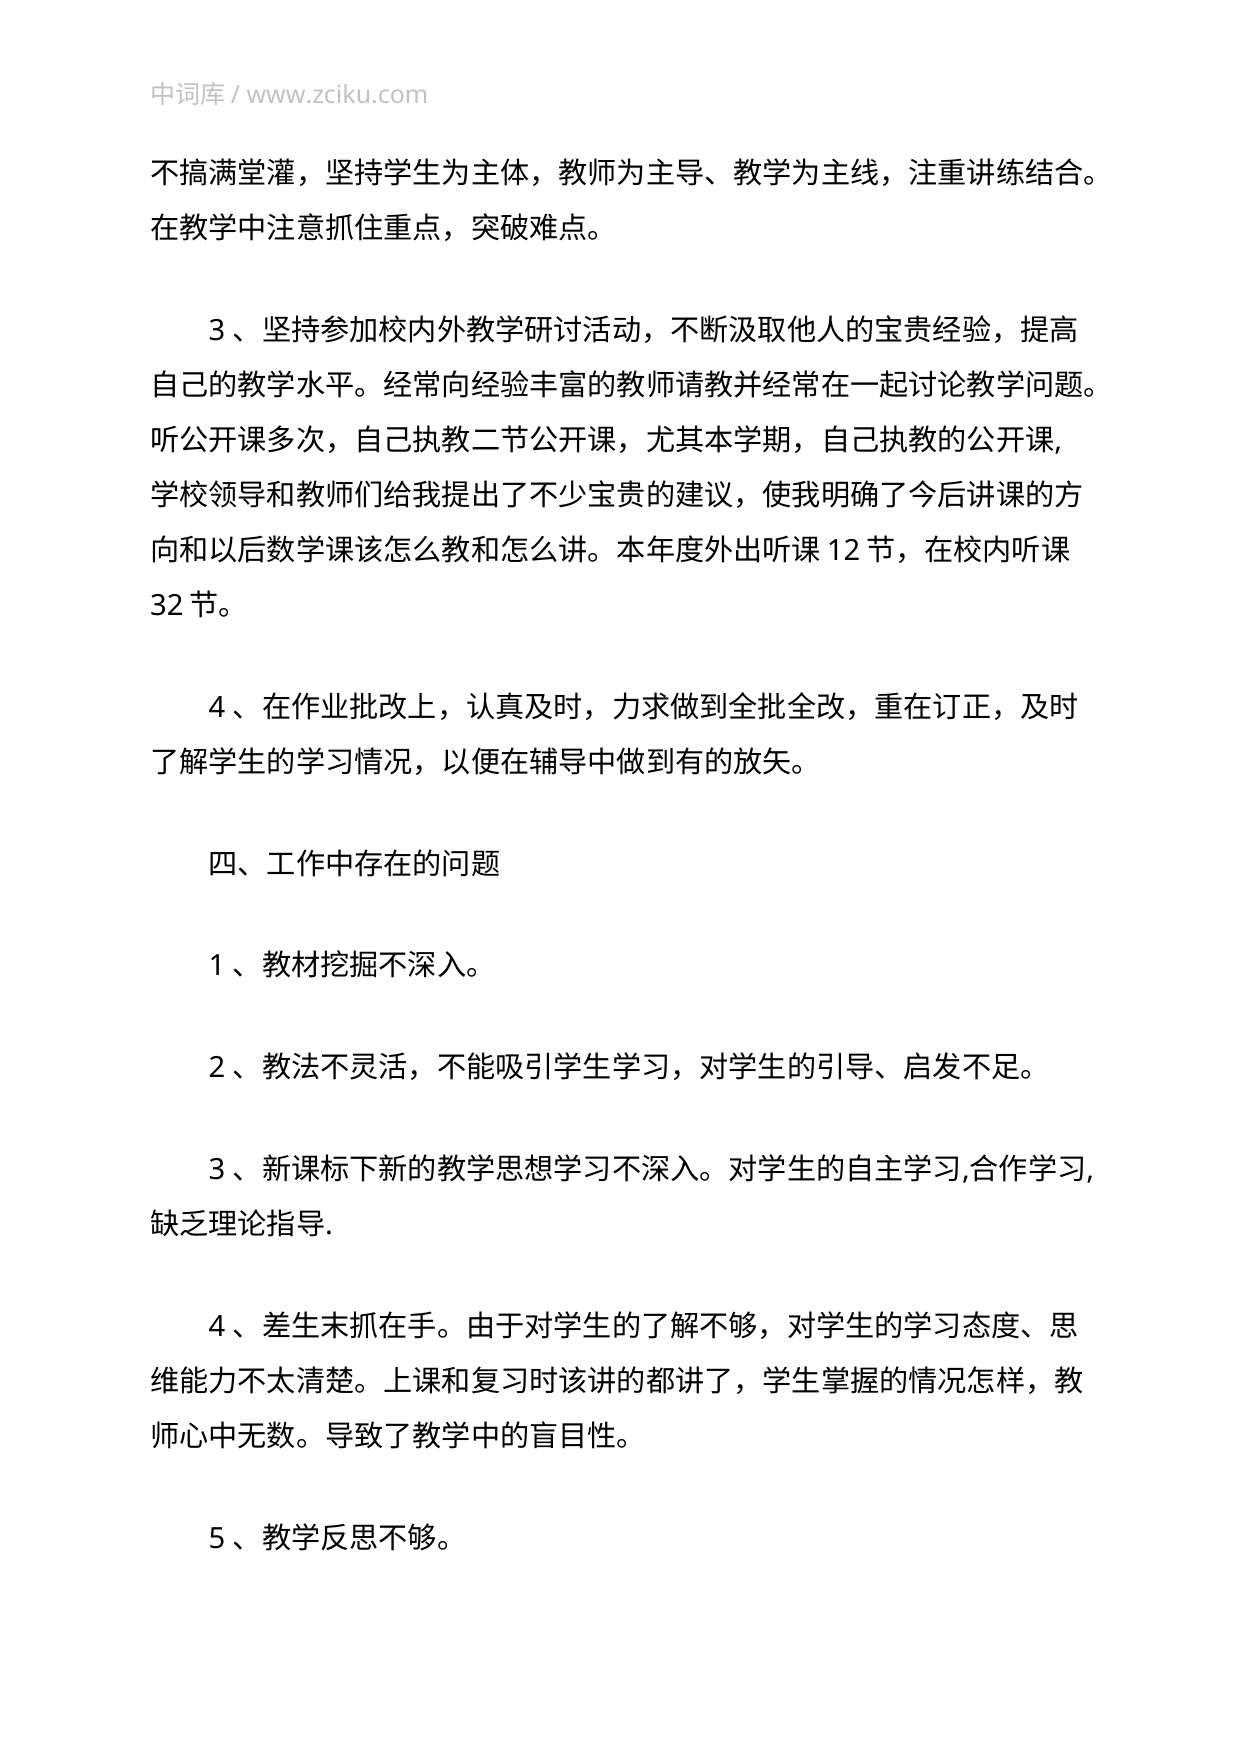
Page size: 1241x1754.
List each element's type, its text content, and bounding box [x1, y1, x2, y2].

text 2 、教法不灵活，不能吸引学生学习，对学生的引导、启发不足。 [150, 1044, 1090, 1086]
text 四、工作中存在的问题 [150, 840, 1090, 882]
text 4 、在作业批改上，认真及时，力求做到全批全改，重在订正，及时了解学生的学习情况，以便在辅导中做到有的放矢。 [150, 683, 1090, 781]
text 3 、新课标下新的教学思想学习不深入。对学生的自主学习,合作学习,缺乏理论指导. [150, 1146, 1090, 1243]
text 4 、差生末抓在手。由于对学生的了解不够，对学生的学习态度、思维能力不太清楚。上课和复习时该讲的都讲了，学生掌握的情况怎样，教师心中无数。导致了教学中的盲目性。 [150, 1303, 1090, 1455]
text 5 、教学反思不够。 [150, 1514, 1090, 1557]
text 3 、坚持参加校内外教学研讨活动，不断汲取他人的宝贵经验，提高自己的教学水平。经常向经验丰富的教师请教并经常在一起讨论教学问题。听公开课多次，自己执教二节公开课，尤其本学期，自己执教的公开课,学校领导和教师们给我提出了不少宝贵的建议，使我明确了今后讲课的方向和以后数学课该怎么教和怎么讲。本年度外出听课12节，在校内听课32节。 [150, 307, 1090, 624]
text 1 、教材挖掘不深入。 [150, 942, 1090, 984]
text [150, 150, 1090, 247]
